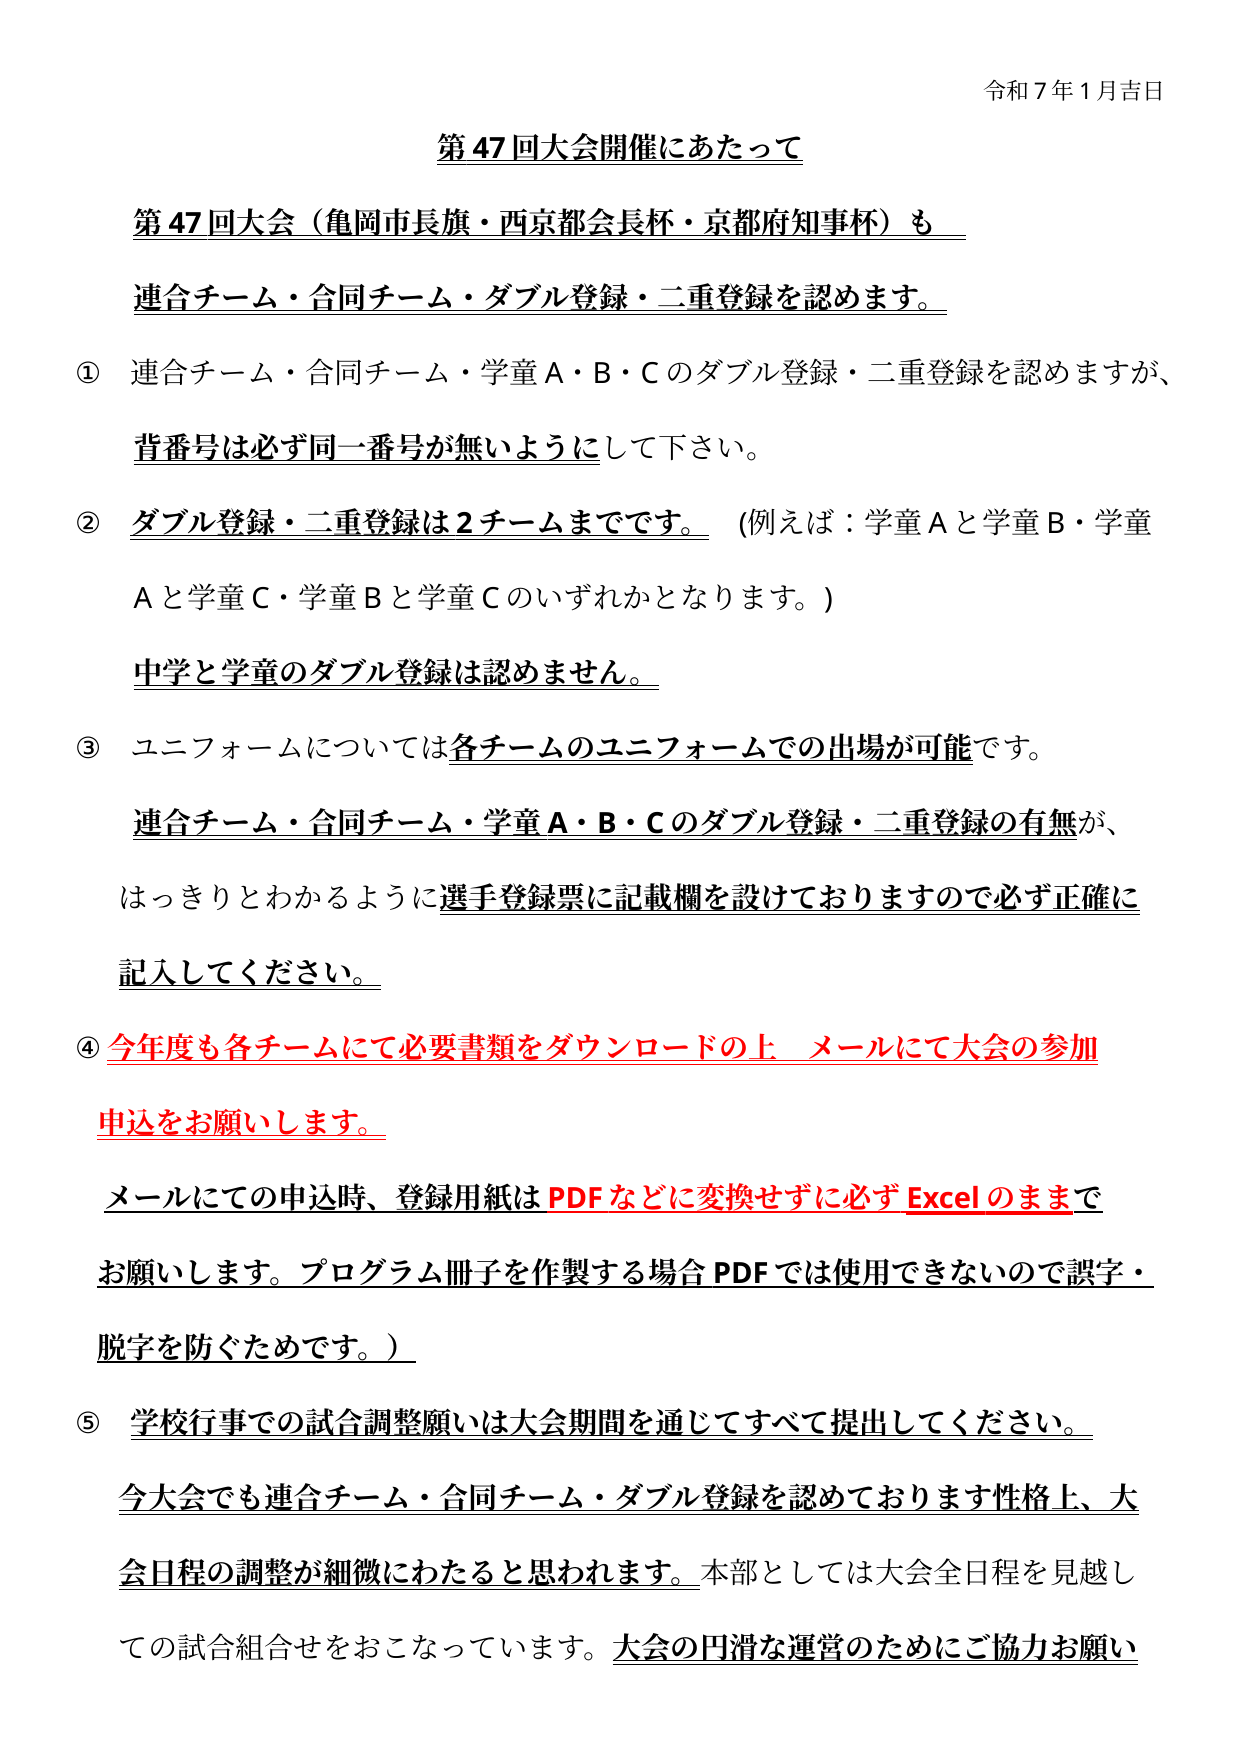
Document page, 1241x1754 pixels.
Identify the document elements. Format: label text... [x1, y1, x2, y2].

text 令和7年1月吉日 [75, 71, 1165, 108]
text ① 連合チーム・合同チーム・学童A・B・Cのダブル登録・二重登録を認めますが、背番号は必ず同一番号が無いようにして下さい。 [75, 333, 1165, 483]
text 連合チーム・合同チーム・学童A・B・Cのダブル登録・二重登録の有無が、 [75, 783, 1165, 858]
text ③ ユニフォームについては各チームのユニフォームでの出場が可能です。 [75, 708, 1165, 783]
text ⑤ 学校行事での試合調整願いは大会期間を通じてすべて提出してください。 [75, 1383, 1165, 1458]
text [119, 1458, 1165, 1683]
text 連合チーム・合同チーム・ダブル登録・二重登録を認めます。 [119, 258, 1165, 333]
text お願いします。プログラム冊子を作製する場合PDFでは使用できないので誤字・脱字を防ぐためです。） [97, 1233, 1165, 1383]
text ④今年度も各チームにて必要書類をダウンロードの上 メールにて大会の参加 [75, 1008, 1165, 1083]
text 中学と学童のダブル登録は認めません。 [75, 633, 1165, 708]
text ② ダブル登録・二重登録は2チームまでです。 (例えば：学童Aと学童B・学童Aと学童C・学童Bと学童Cのいずれかとなります。) [75, 483, 1165, 633]
text メールにての申込時、登録用紙はPDFなどに変換せずに必ずExcelのままで [75, 1158, 1165, 1233]
text 申込をお願いします。 [97, 1083, 1165, 1158]
text 第47回大会（亀岡市長旗・西京都会長杯・京都府知事杯）も [75, 183, 1165, 258]
text 第47回大会開催にあたって [75, 108, 1165, 183]
text はっきりとわかるように選手登録票に記載欄を設けておりますので必ず正確に記入してください。 [119, 858, 1165, 1008]
